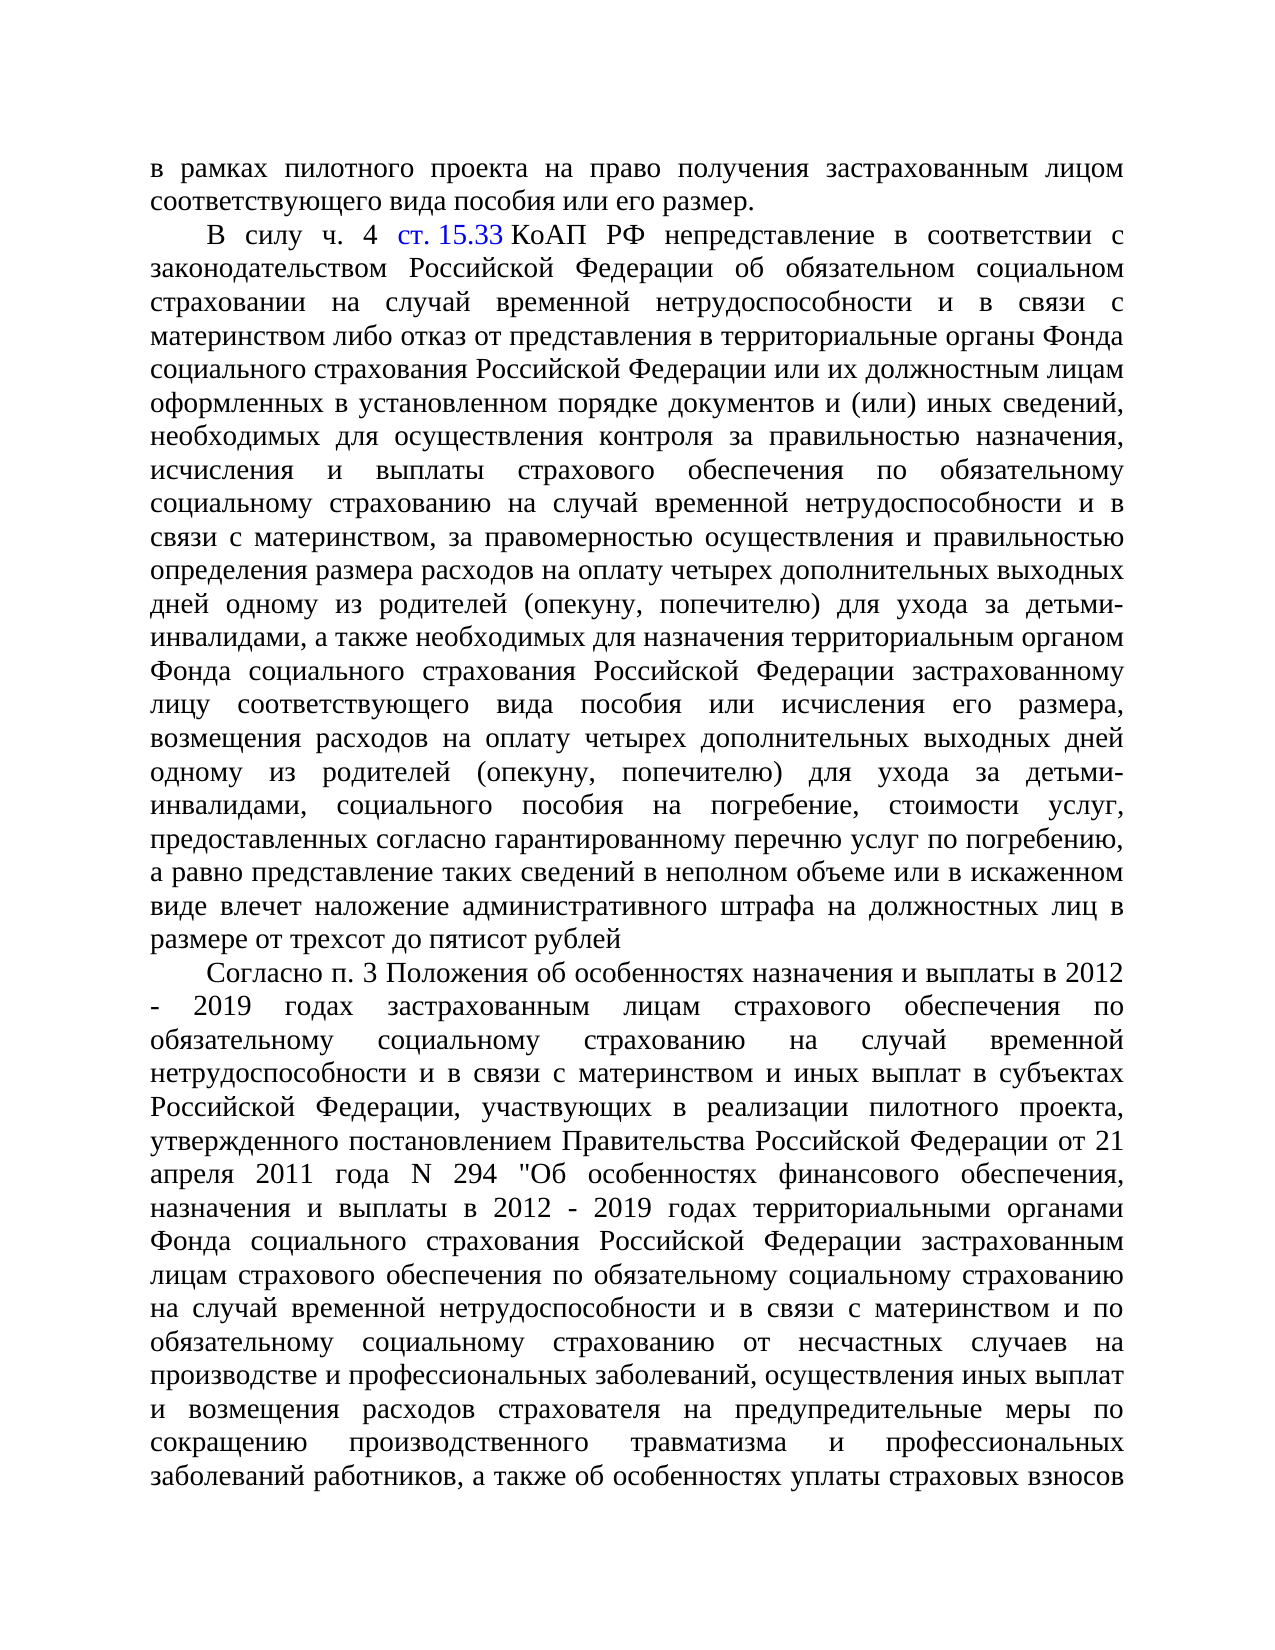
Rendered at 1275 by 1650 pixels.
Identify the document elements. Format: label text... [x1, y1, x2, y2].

text В силу ч. 4 ст. 15.33 КоАП РФ непредставление в соответствии с законодательством Российской Федерации об обязательном социальном страховании на случай временной нетрудоспособности и в связи с материнством либо отказ от представления в территориальные органы Фонда социального страхования Российской Федерации или их должностным лицам оформленных в установленном порядке документов и (или) иных сведений, необходимых для осуществления контроля за правильностью назначения, исчисления и выплаты страхового обеспечения по обязательному социальному страхованию на случай временной нетрудоспособности и в связи с материнством, за правомерностью осуществления и правильностью определения размера расходов на оплату четырех дополнительных выходных дней одному из родителей (опекуну, попечителю) для ухода за детьми-инвалидами, а также необходимых для назначения территориальным органом Фонда социального страхования Российской Федерации застрахованному лицу соответствующего вида пособия или исчисления его размера, возмещения расходов на оплату четырех дополнительных выходных дней одному из родителей (опекуну, попечителю) для ухода за детьми-инвалидами, социального пособия на погребение, стоимости услуг, предоставленных согласно гарантированному перечню услуг по погребению, а равно представление таких сведений в неполном объеме или в искаженном виде влечет наложение административного штрафа на должностных лиц в размере от трехсот до пятисот рублей [150, 217, 1125, 955]
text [150, 150, 1125, 217]
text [150, 955, 1125, 1492]
